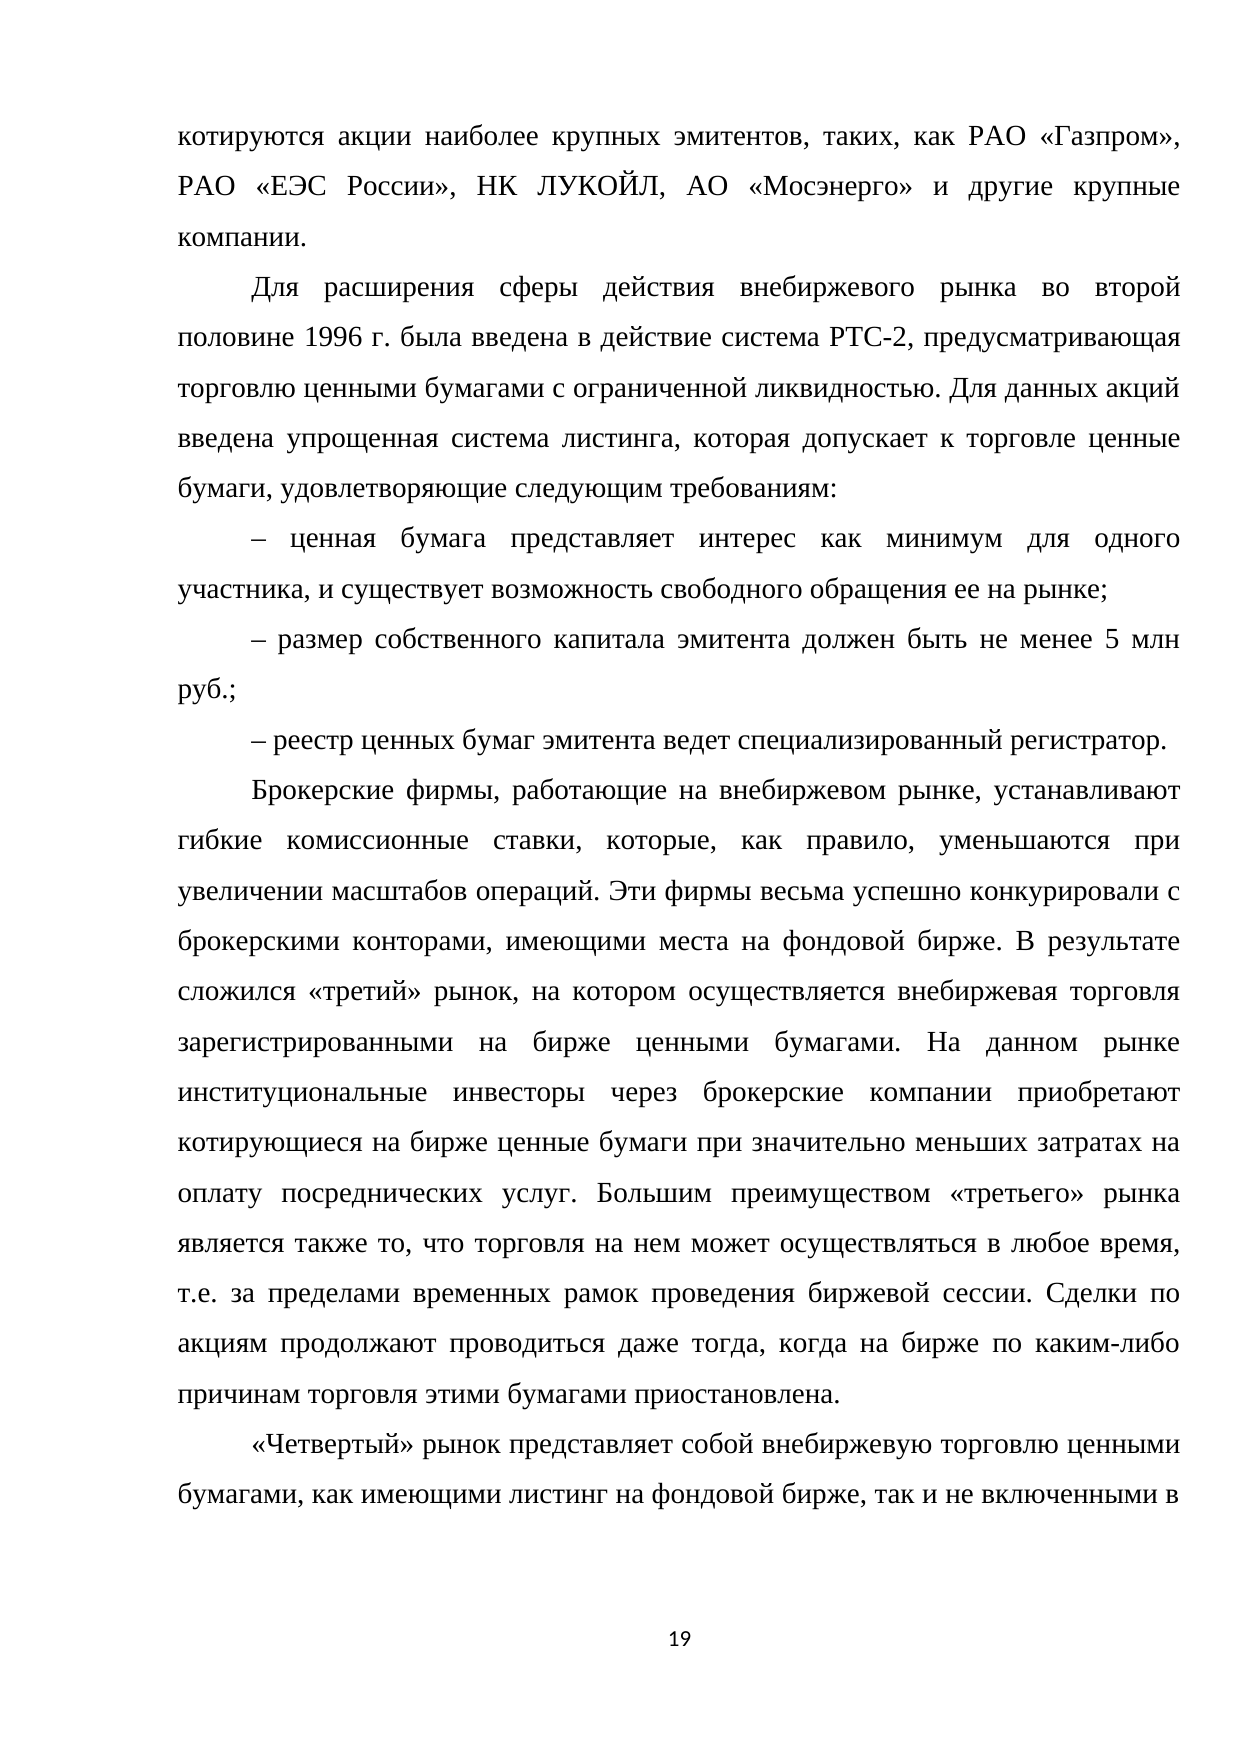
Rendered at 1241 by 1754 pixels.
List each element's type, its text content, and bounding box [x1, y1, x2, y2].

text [177, 1426, 1181, 1510]
text – размер собственного капитала эмитента должен быть не менее 5 млн руб.; [177, 621, 1181, 705]
text – ценная бумага представляет интерес как минимум для одного участника, и существует возможность свободного обращения ее на рынке; [177, 521, 1181, 604]
text – реестр ценных бумаг эмитента ведет специализированный регистратор. [177, 722, 1181, 755]
text Брокерские фирмы, работающие на внебиржевом рынке, устанавливают гибкие комиссионные ставки, которые, как правило, уменьшаются при увеличении масштабов операций. Эти фирмы весьма успешно конкурировали с брокерскими конторами, имеющими места на фондовой бирже. В результате сложился «третий» рынок, на котором осуществляется внебиржевая торговля зарегистрированными на бирже ценными бумагами. На данном рынке институциональные инвесторы через брокерские компании приобретают котирующиеся на бирже ценные бумаги при значительно меньших затратах на оплату посреднических услуг. Большим преимуществом «третьего» рынка является также то, что торговля на нем может осуществляться в любое время, т.е. за пределами временных рамок проведения биржевой сессии. Сделки по акциям продолжают проводиться даже тогда, когда на бирже по каким-либо причинам торговля этими бумагами приостановлена. [177, 772, 1181, 1409]
text Для расширения сферы действия внебиржевого рынка во второй половине 1996 г. была введена в действие система РТС-2, предусматривающая торговлю ценными бумагами с ограниченной ликвидностью. Для данных акций введена упрощенная система листинга, которая допускает к торговле ценные бумаги, удовлетворяющие следующим требованиям: [177, 269, 1181, 504]
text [177, 118, 1181, 252]
